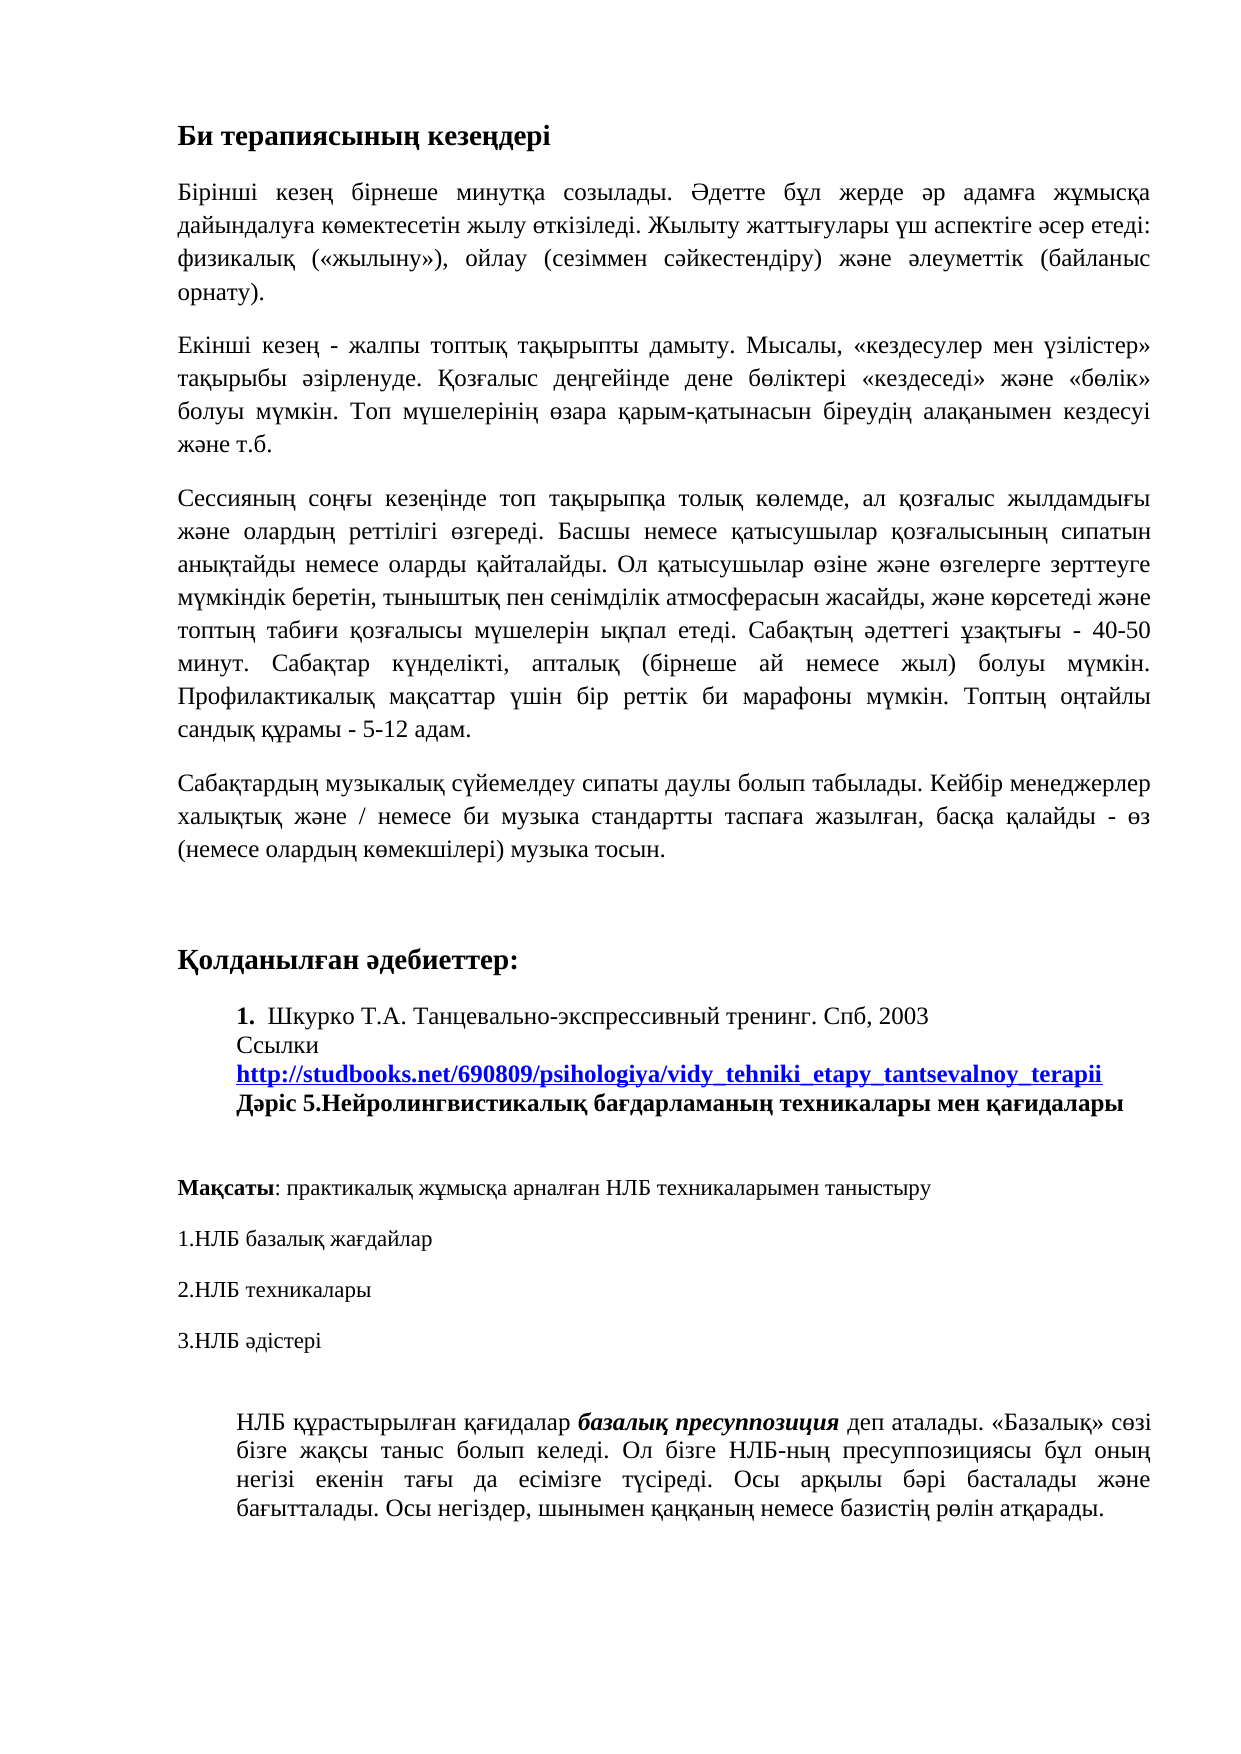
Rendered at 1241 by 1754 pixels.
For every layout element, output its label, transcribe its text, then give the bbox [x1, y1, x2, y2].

text НЛБ құрастырылған қағидалар базалық пресуппозиция деп аталады. «Базалық» сөзі бізге жақсы таныс болып келеді. Ол бізге НЛБ-ның пресуппозициясы бұл оның негізі екенін тағы да есімізге түсіреді. Осы арқылы бәрі басталады және бағытталады. Осы негіздер, шынымен қаңқаның немесе базистің рөлін атқарады. [236, 1407, 1152, 1522]
text 2.НЛБ техникалары [177, 1276, 1152, 1302]
text Би терапиясының кезеңдері [177, 118, 1152, 152]
text Мақсаты: практикалық жұмысқа арналған НЛБ техникаларымен таныстыру [177, 1174, 1152, 1200]
text Екінші кезең - жалпы топтық тақырыпты дамыту. Мысалы, «кездесулер мен үзілістер» тақырыбы әзірленуде. Қозғалыс деңгейінде дене бөліктері «кездеседі» және «бөлік» болуы мүмкін. Топ мүшелерінің өзара қарым-қатынасын біреудің алақанымен кездесуі және т.б. [177, 330, 1152, 458]
text Сабақтардың музыкалық сүйемелдеу сипаты даулы болып табылады. Кейбір менеджерлер халықтық және / немесе би музыка стандартты таспаға жазылған, басқа қалайды - өз (немесе олардың көмекшілері) музыка тосын. [177, 768, 1152, 863]
text Ссылки [177, 1030, 1152, 1059]
text 3.НЛБ әдістері [177, 1327, 1152, 1353]
text Бірінші кезең бірнеше минутқа созылады. Әдетте бұл жерде әр адамға жұмысқа дайындалуға көмектесетін жылу өткізіледі. Жылыту жаттығулары үш аспектіге әсер етеді: физикалық («жылыну»), ойлау (сезіммен сәйкестендіру) және әлеуметтік (байланыс орнату). [177, 177, 1152, 305]
text 1. Шкурко Т.А. Танцевально-экспрессивный тренинг. Спб, 2003 [177, 1001, 1152, 1030]
text 1.НЛБ базалық жағдайлар [177, 1225, 1152, 1251]
text Қолданылған әдебиеттер: [177, 942, 1152, 976]
text Сессияның соңғы кезеңінде топ тақырыпқа толық көлемде, ал қозғалыс жылдамдығы және олардың реттілігі өзгереді. Басшы немесе қатысушылар қозғалысының сипатын анықтайды немесе оларды қайталайды. Ол қатысушылар өзіне және өзгелерге зерттеуге мүмкіндік беретін, тыныштық пен сенімділік атмосферасын жасайды, және көрсетеді және топтың табиғи қозғалысы мүшелерін ықпал етеді. Сабақтың әдеттегі ұзақтығы - 40-50 минут. Сабақтар күнделікті, апталық (бірнеше ай немесе жыл) болуы мүмкін. Профилактикалық мақсаттар үшін бір реттік би марафоны мүмкін. Топтың оңтайлы сандық құрамы - 5-12 адам. [177, 483, 1152, 743]
text Дәріс 5.Нейролингвистикалық бағдарламаның техникалары мен қағидалары [177, 1088, 1152, 1116]
text http://studbooks.net/690809/psihologiya/vidy_tehniki_etapy_tantsevalnoy_terapii [177, 1059, 1152, 1088]
